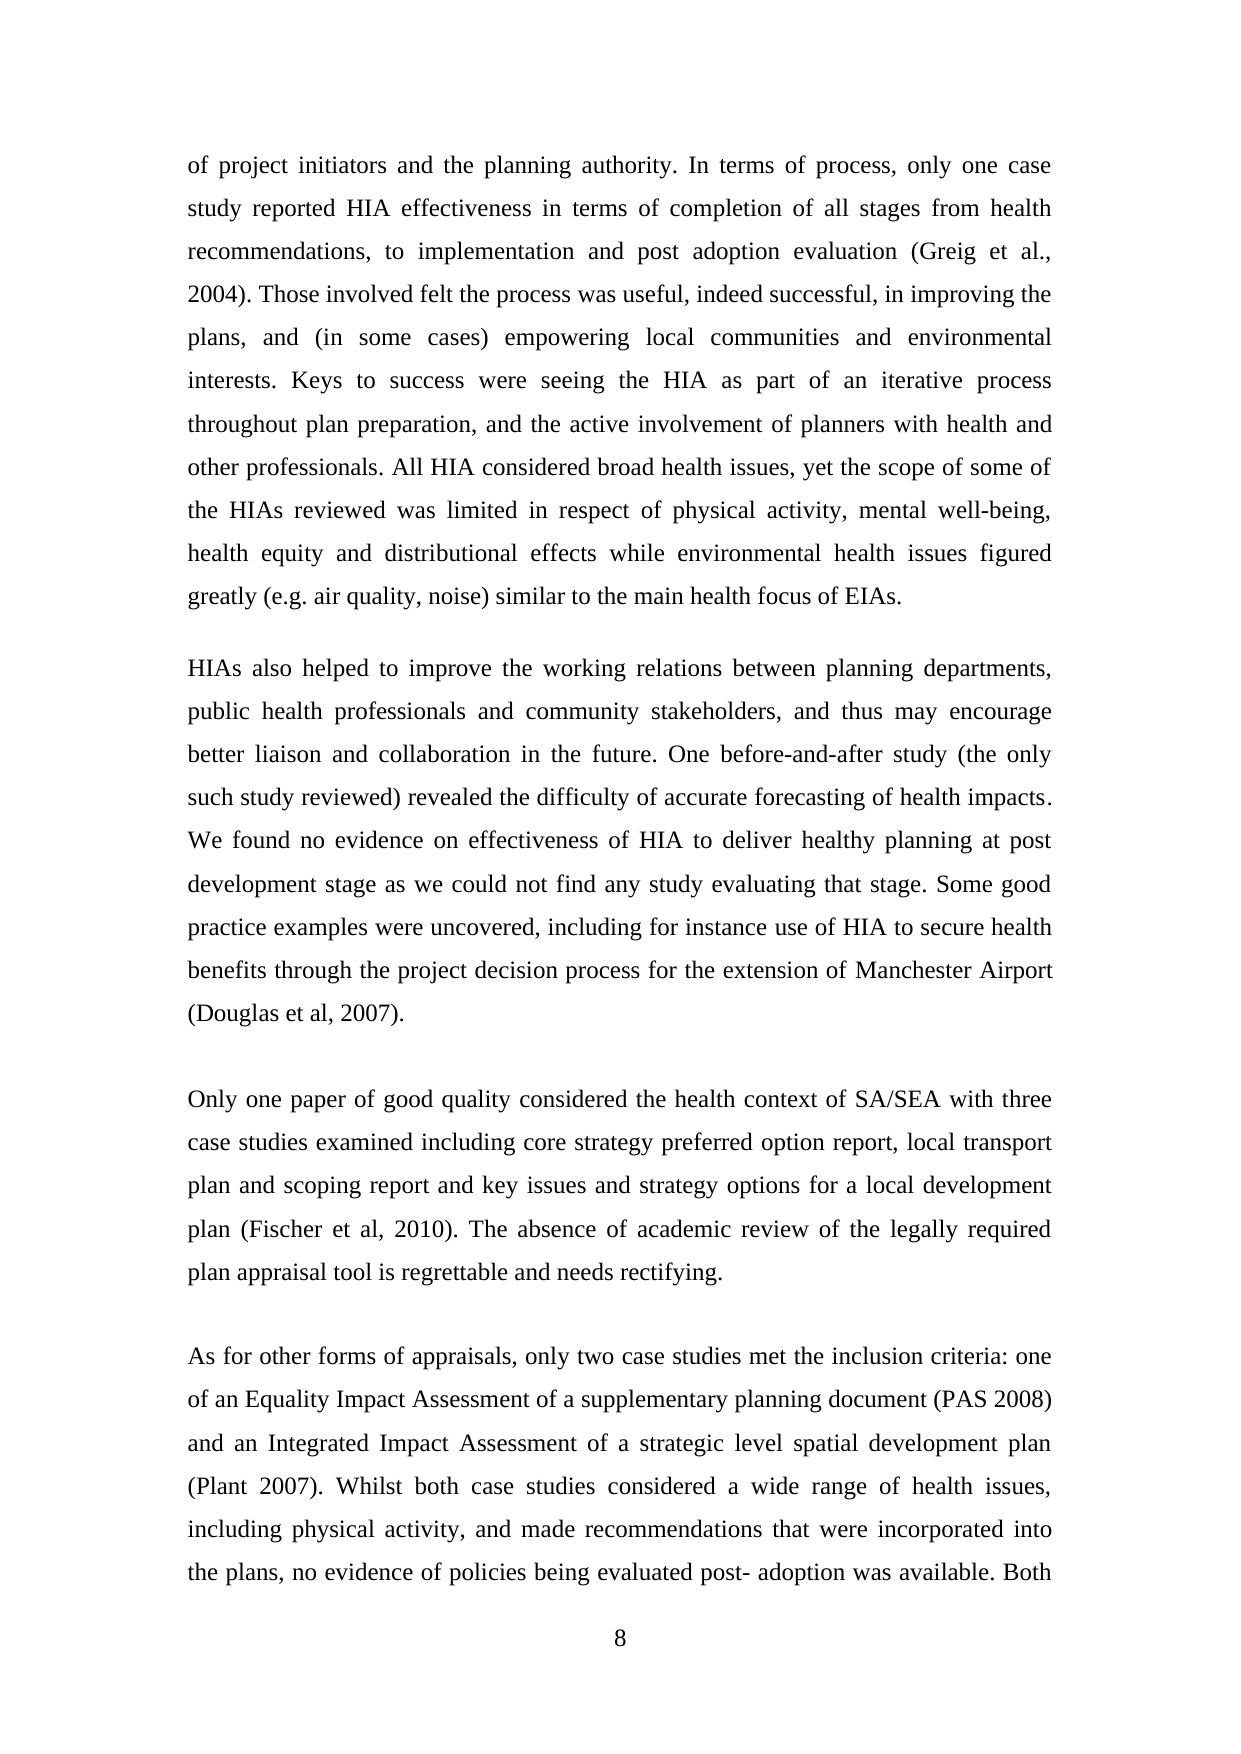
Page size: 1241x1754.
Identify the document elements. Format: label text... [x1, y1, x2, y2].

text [187, 1341, 1053, 1586]
text Only one paper of good quality considered the health context of SA/SEA with three case studies examined including core strategy preferred option report, local transport plan and scoping report and key issues and strategy options for a local development plan (Fischer et al, 2010). The absence of academic review of the legally required plan appraisal tool is regrettable and needs rectifying. [187, 1084, 1053, 1286]
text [187, 150, 1053, 610]
text HIAs also helped to improve the working relations between planning departments, public health professionals and community stakeholders, and thus may encourage better liaison and collaboration in the future. One before-and-after study (the only such study reviewed) revealed the difficulty of accurate forecasting of health impacts. We found no evidence on effectiveness of HIA to deliver healthy planning at post development stage as we could not find any study evaluating that stage. Some good practice examples were uncovered, including for instance use of HIA to secure health benefits through the project decision process for the extension of Manchester Airport (Douglas et al, 2007). [187, 653, 1053, 1027]
